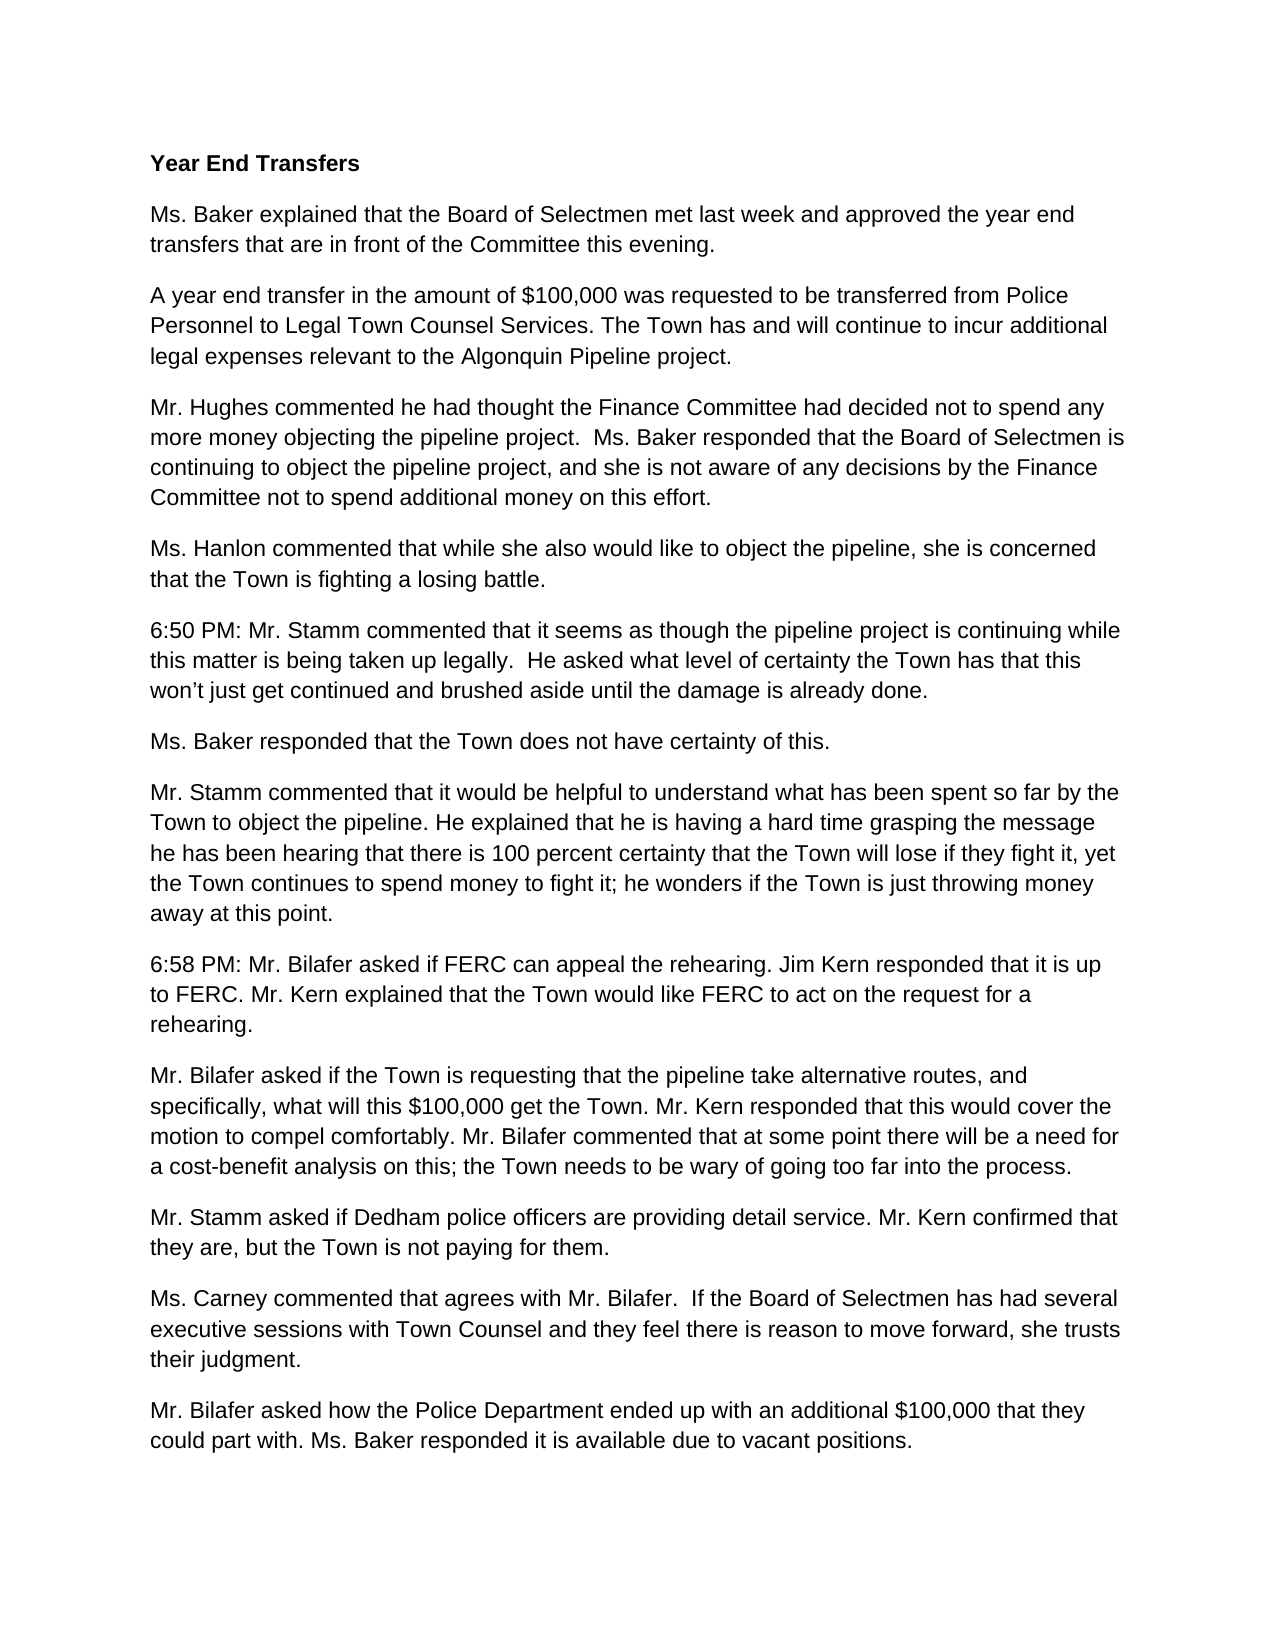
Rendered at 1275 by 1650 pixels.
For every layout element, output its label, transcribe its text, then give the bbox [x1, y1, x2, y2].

text Mr. Bilafer asked if the Town is requesting that the pipeline take alternative routes, and specifically, what will this $100,000 get the Town. Mr. Kern responded that this would cover the motion to compel comfortably. Mr. Bilafer commented that at some point there will be a need for a cost-benefit analysis on this; the Town needs to be wary of going too far into the process. [150, 1062, 1125, 1179]
text Ms. Baker responded that the Town does not have certainty of this. [150, 728, 1125, 754]
text Mr. Bilafer asked how the Police Department ended up with an additional $100,000 that they could part with. Ms. Baker responded it is available due to vacant positions. [150, 1397, 1125, 1453]
text Ms. Carney commented that agrees with Mr. Bilafer. If the Board of Selectmen has had several executive sessions with Town Counsel and they feel there is reason to move forward, she trusts their judgment. [150, 1285, 1125, 1372]
text 6:50 PM: Mr. Stamm commented that it seems as though the pipeline project is continuing while this matter is being taken up legally. He asked what level of certainty the Town has that this won’t just get continued and brushed aside until the damage is already done. [150, 617, 1125, 703]
text 6:58 PM: Mr. Bilafer asked if FERC can appeal the rehearing. Jim Kern responded that it is up to FERC. Mr. Kern explained that the Town would like FERC to act on the request for a rehearing. [150, 951, 1125, 1038]
text Mr. Hughes commented he had thought the Finance Committee had decided not to spend any more money objecting the pipeline project. Ms. Baker responded that the Board of Selectmen is continuing to object the pipeline project, and she is not aware of any decisions by the Finance Committee not to spend additional money on this effort. [150, 394, 1125, 511]
text Mr. Stamm asked if Dedham police officers are providing detail service. Mr. Kern confirmed that they are, but the Town is not paying for them. [150, 1204, 1125, 1261]
text Ms. Hanlon commented that while she also would like to object the pipeline, she is concerned that the Town is fighting a losing battle. [150, 535, 1125, 592]
text Mr. Stamm commented that it would be helpful to understand what has been spent so far by the Town to object the pipeline. He explained that he is having a hard time grasping the message he has been hearing that there is 100 percent certainty that the Town will lose if they fight it, yet the Town continues to spend money to fight it; he wonders if the Town is just throwing money away at this point. [150, 779, 1125, 926]
text A year end transfer in the amount of $100,000 was requested to be transferred from Police Personnel to Legal Town Counsel Services. The Town has and will continue to incur additional legal expenses relevant to the Algonquin Pipeline project. [150, 282, 1125, 369]
text Ms. Baker explained that the Board of Selectmen met last week and approved the year end transfers that are in front of the Committee this evening. [150, 201, 1125, 258]
text Year End Transfers [150, 150, 1125, 176]
